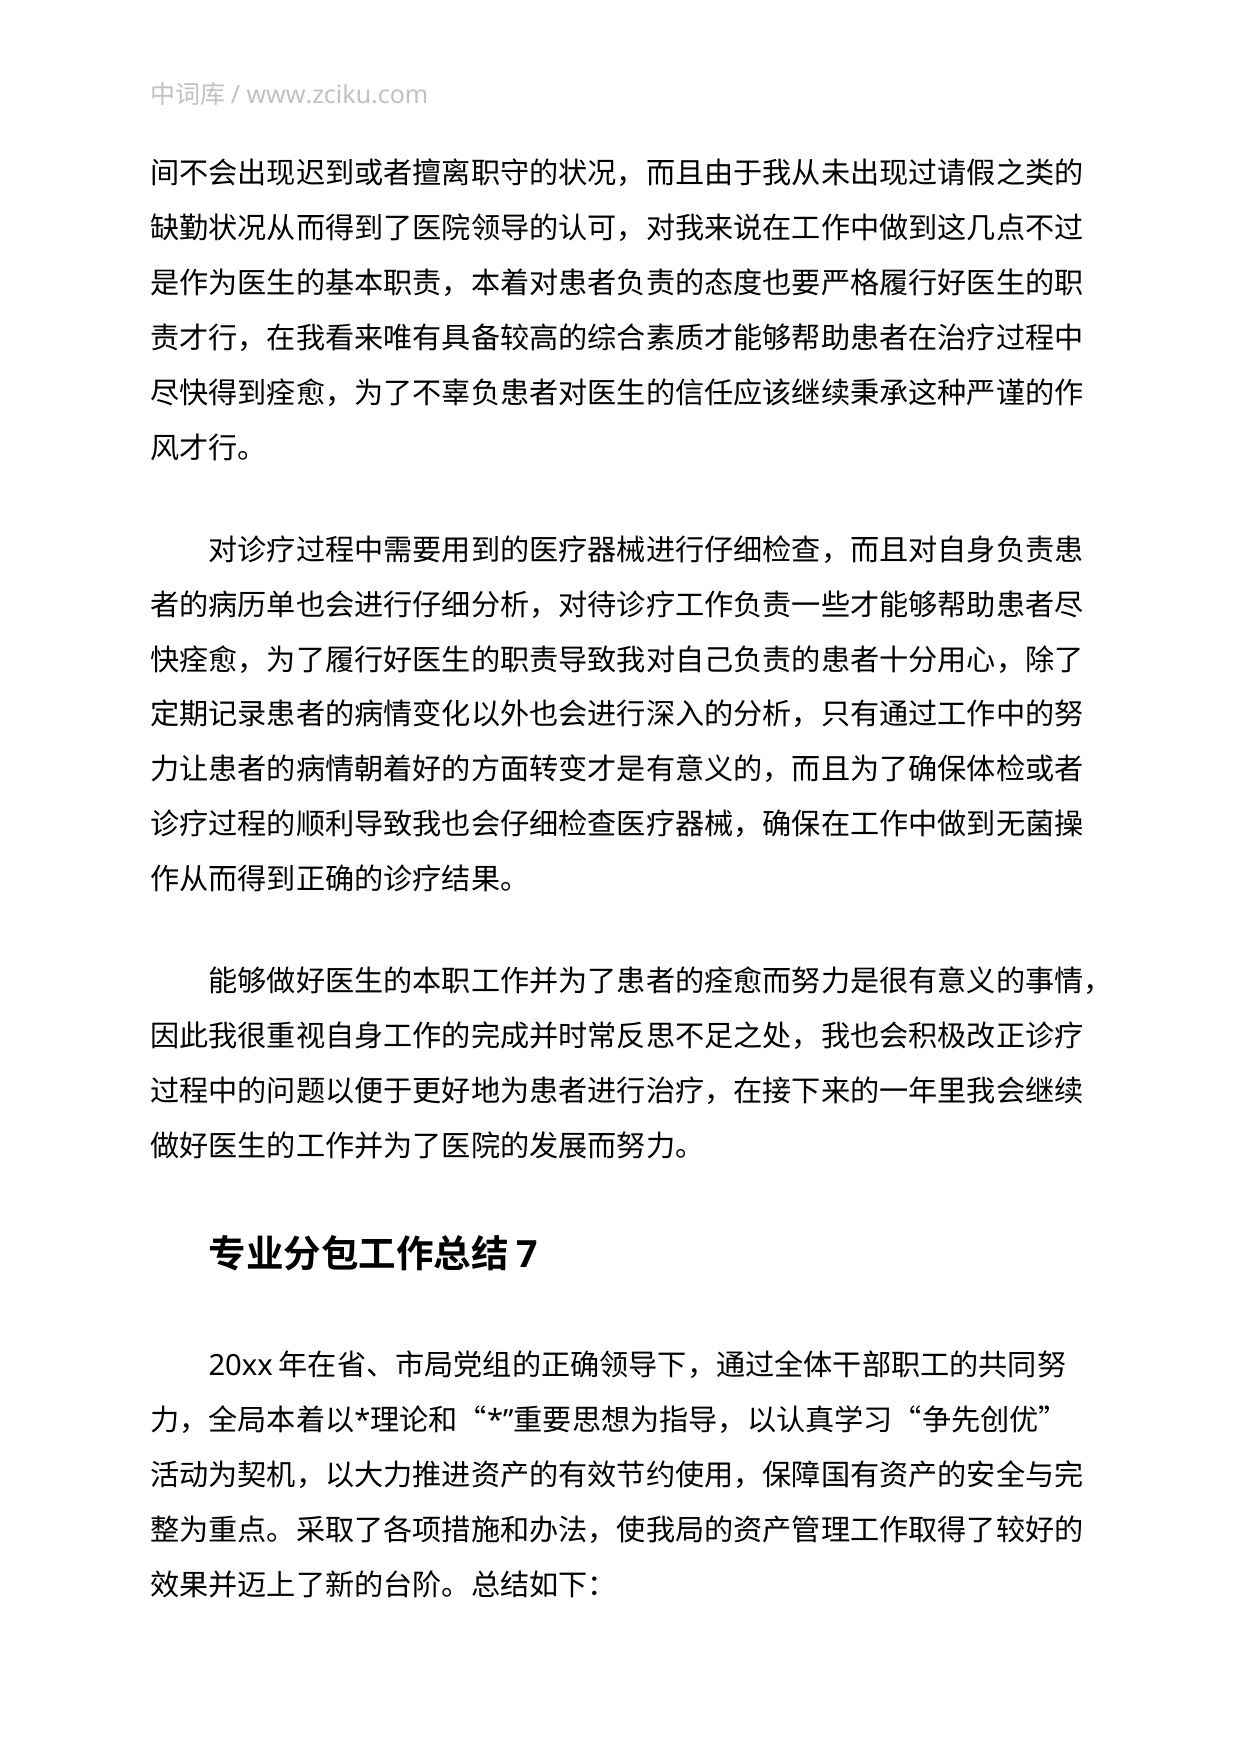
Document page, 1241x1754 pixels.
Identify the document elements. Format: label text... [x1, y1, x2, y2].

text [150, 150, 1090, 467]
text 能够做好医生的本职工作并为了患者的痊愈而努力是很有意义的事情，因此我很重视自身工作的完成并时常反思不足之处，我也会积极改正诊疗过程中的问题以便于更好地为患者进行治疗，在接下来的一年里我会继续做好医生的工作并为了医院的发展而努力。 [150, 957, 1090, 1164]
text 20xx年在省、市局党组的正确领导下，通过全体干部职工的共同努力，全局本着以*理论和“*”重要思想为指导，以认真学习“争先创优”活动为契机，以大力推进资产的有效节约使用，保障国有资产的安全与完整为重点。采取了各项措施和办法，使我局的资产管理工作取得了较好的效果并迈上了新的台阶。总结如下： [150, 1341, 1090, 1603]
text 对诊疗过程中需要用到的医疗器械进行仔细检查，而且对自身负责患者的病历单也会进行仔细分析，对待诊疗工作负责一些才能够帮助患者尽快痊愈，为了履行好医生的职责导致我对自己负责的患者十分用心，除了定期记录患者的病情变化以外也会进行深入的分析，只有通过工作中的努力让患者的病情朝着好的方面转变才是有意义的，而且为了确保体检或者诊疗过程的顺利导致我也会仔细检查医疗器械，确保在工作中做到无菌操作从而得到正确的诊疗结果。 [150, 526, 1090, 898]
text 专业分包工作总结7 [150, 1224, 1090, 1278]
